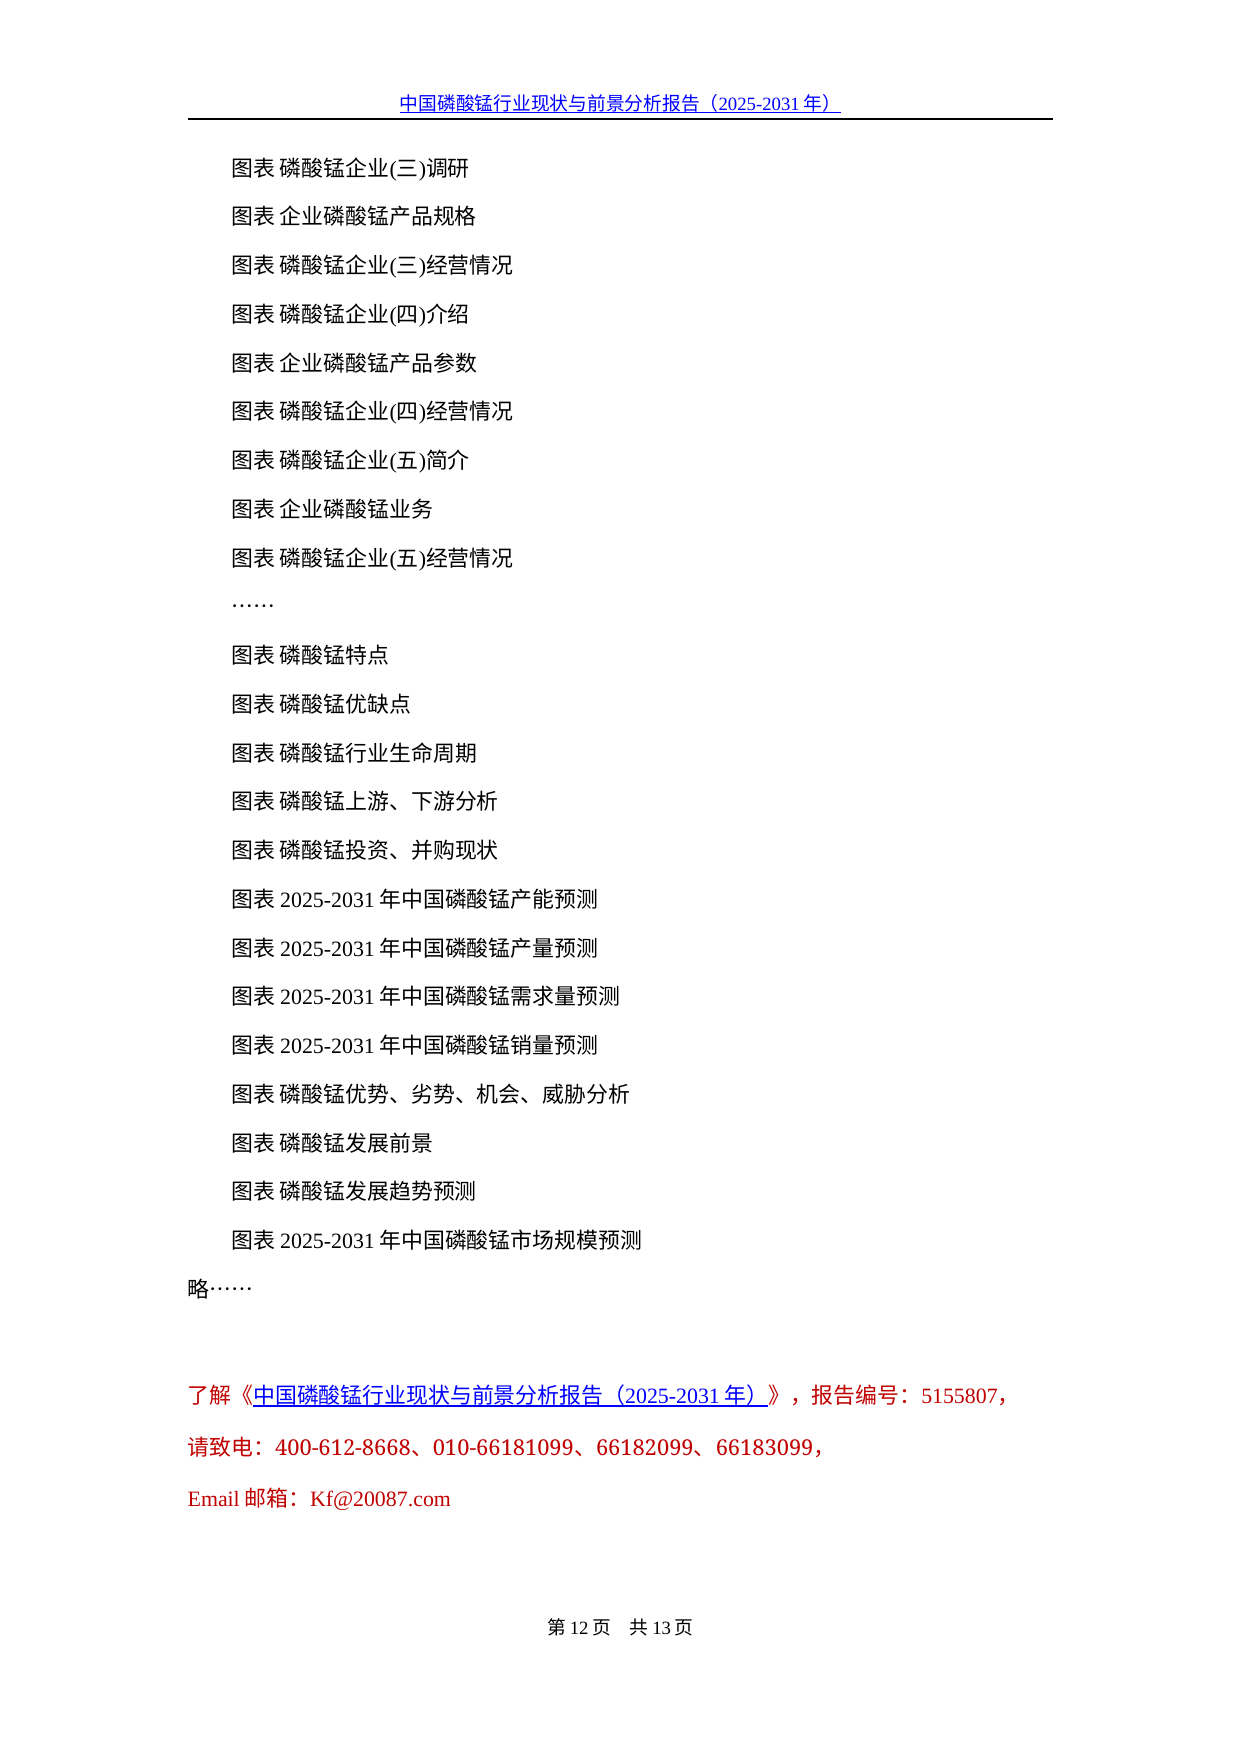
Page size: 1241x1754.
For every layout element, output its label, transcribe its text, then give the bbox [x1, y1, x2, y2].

text Email邮箱：Kf@20087.com [187, 1481, 1053, 1513]
text 请致电：400-612-8668、010-66181099、66182099、66183099， [187, 1429, 1053, 1462]
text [187, 150, 1053, 1304]
text 了解《中国磷酸锰行业现状与前景分析报告（2025-2031年）》，报告编号：5155807， [187, 1378, 1053, 1410]
